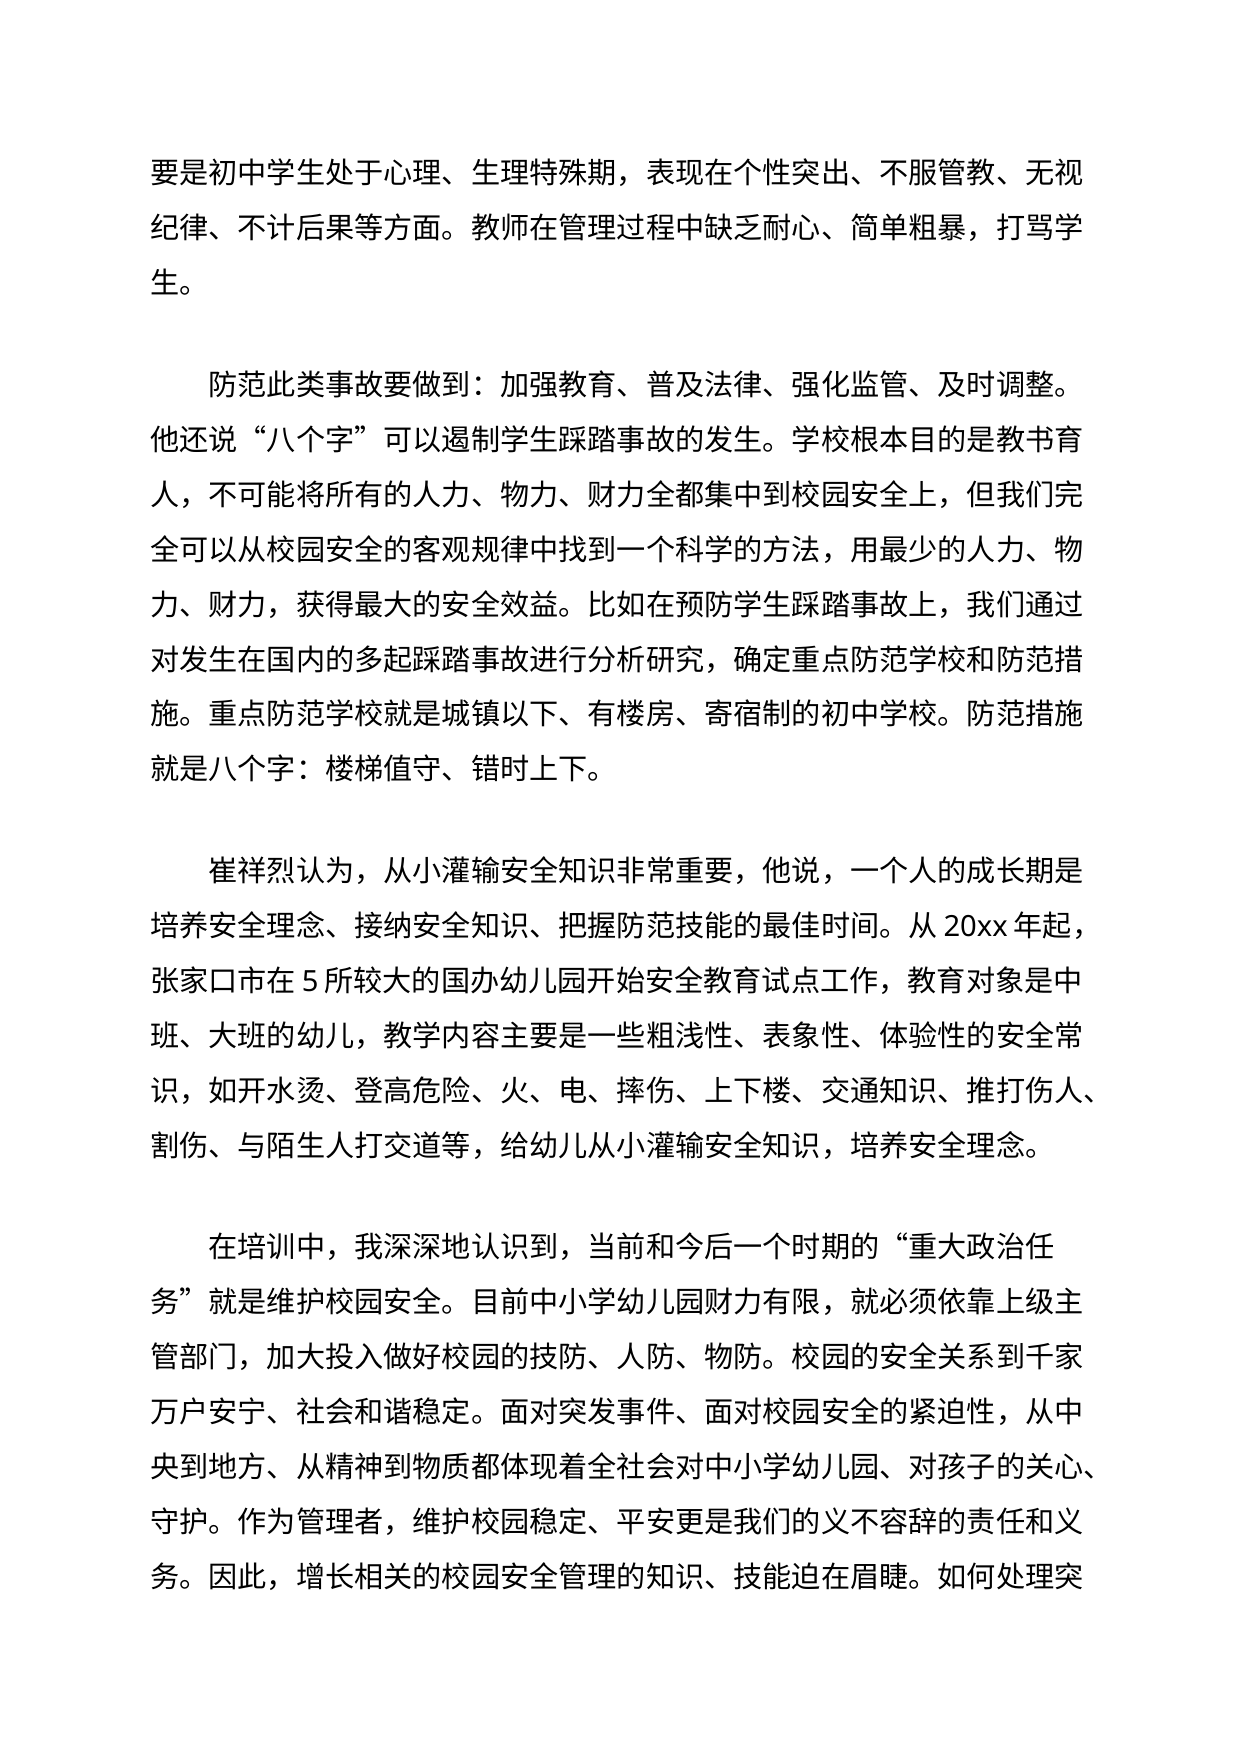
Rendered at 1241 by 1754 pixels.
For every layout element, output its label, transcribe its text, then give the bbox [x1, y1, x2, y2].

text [150, 150, 1090, 302]
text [150, 1224, 1090, 1596]
text 防范此类事故要做到：加强教育、普及法律、强化监管、及时调整。他还说“八个字”可以遏制学生踩踏事故的发生。学校根本目的是教书育人，不可能将所有的人力、物力、财力全都集中到校园安全上，但我们完全可以从校园安全的客观规律中找到一个科学的方法，用最少的人力、物力、财力，获得最大的安全效益。比如在预防学生踩踏事故上，我们通过对发生在国内的多起踩踏事故进行分析研究，确定重点防范学校和防范措施。重点防范学校就是城镇以下、有楼房、寄宿制的初中学校。防范措施就是八个字：楼梯值守、错时上下。 [150, 362, 1090, 788]
text 崔祥烈认为，从小灌输安全知识非常重要，他说，一个人的成长期是培养安全理念、接纳安全知识、把握防范技能的最佳时间。从20xx年起，张家口市在5所较大的国办幼儿园开始安全教育试点工作，教育对象是中班、大班的幼儿，教学内容主要是一些粗浅性、表象性、体验性的安全常识，如开水烫、登高危险、火、电、摔伤、上下楼、交通知识、推打伤人、割伤、与陌生人打交道等，给幼儿从小灌输安全知识，培养安全理念。 [150, 848, 1090, 1164]
